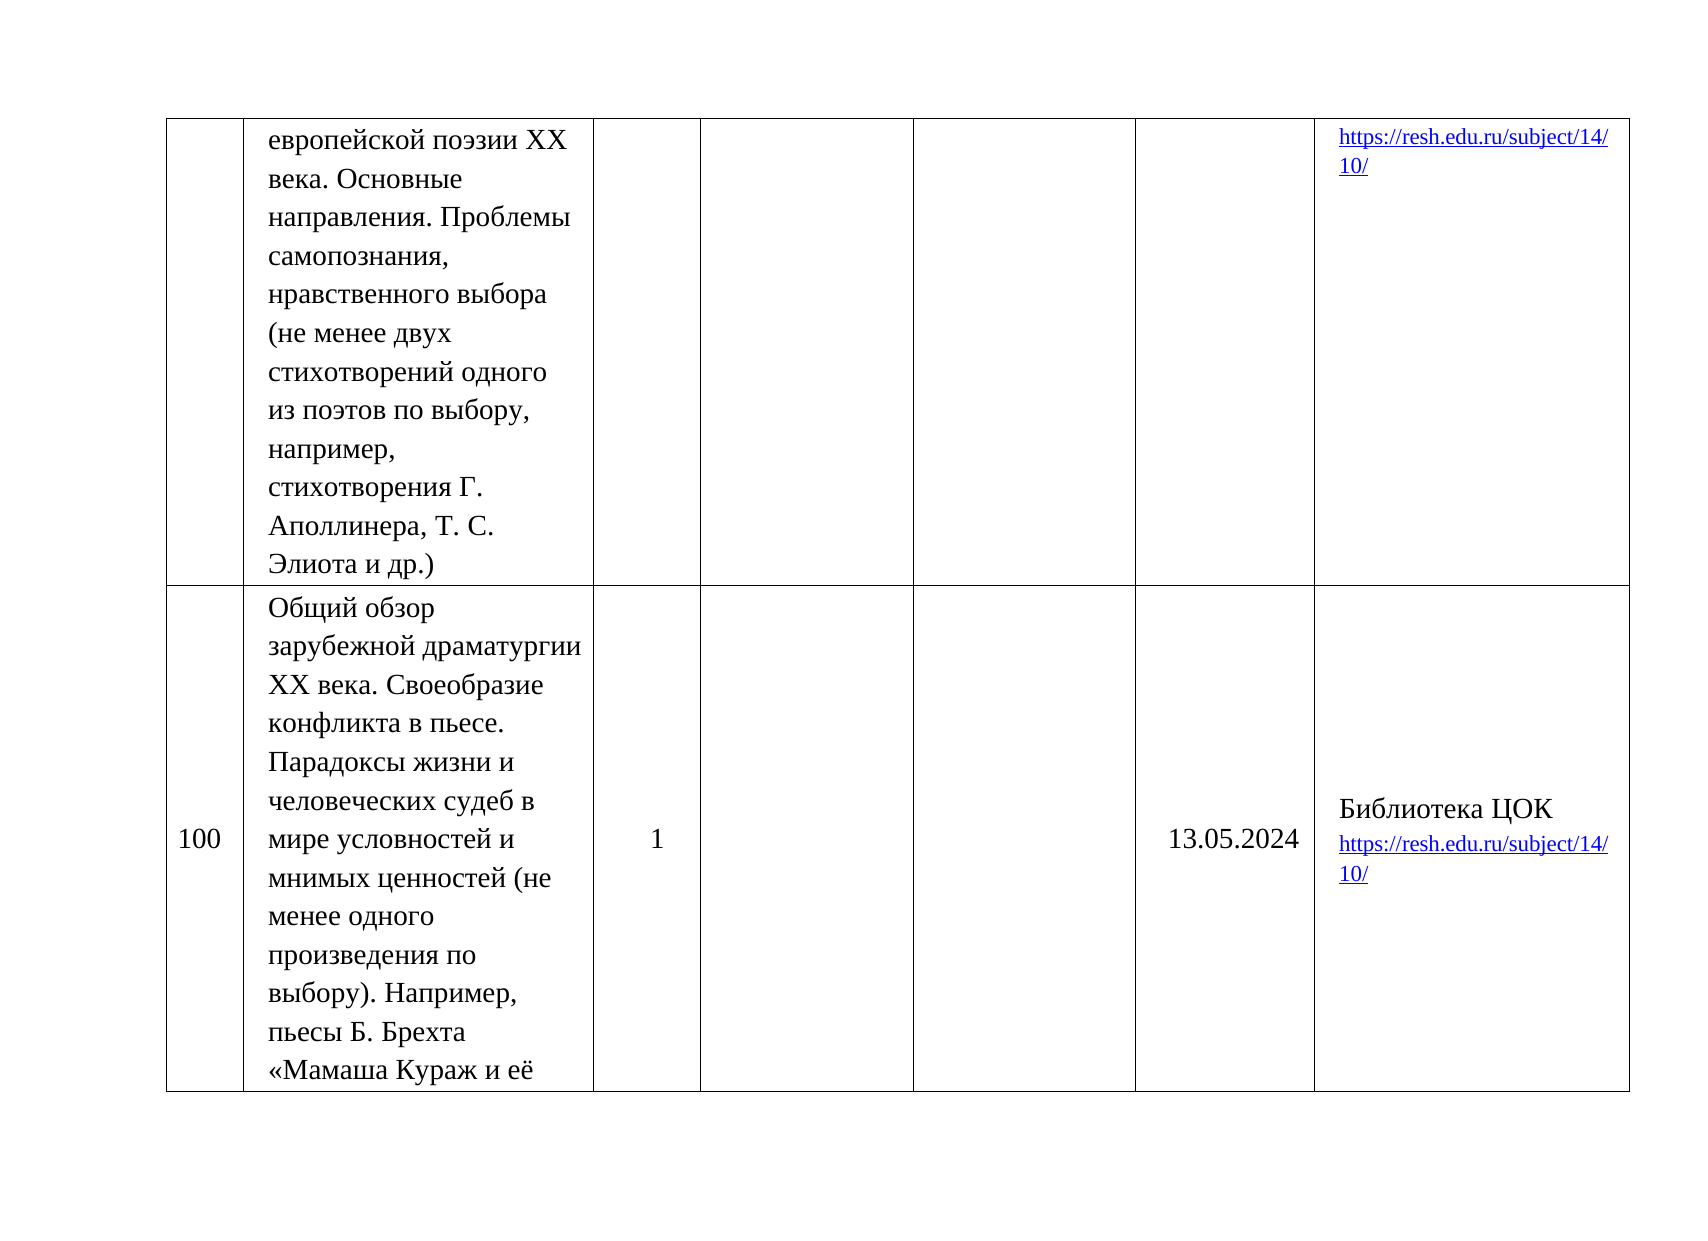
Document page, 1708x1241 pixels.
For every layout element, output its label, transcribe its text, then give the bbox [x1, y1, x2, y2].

table_cell 1 [594, 586, 700, 1091]
table_cell [701, 586, 913, 1091]
table_cell [914, 586, 1135, 1091]
table_header [701, 119, 913, 585]
table_header https://resh.edu.ru/subject/14/ 10/ [1315, 119, 1629, 585]
table_cell 100 [167, 586, 243, 1091]
table_cell Библиотека ЦОК https://resh.edu.ru/subject/14/ 10/ [1315, 586, 1629, 1091]
table_header европейской поэзии XX века. Основные направления. Проблемы самопознания, нравственного выбора (не менее двух стихотворений одного из поэтов по выбору, например, стихотворения Г. Аполлинера, Т. С. Элиота и др.) [244, 119, 593, 585]
table_header [1136, 119, 1314, 585]
table_cell 13.05.2024 [1136, 586, 1314, 1091]
table_header [914, 119, 1135, 585]
table_header [594, 119, 700, 585]
table_cell Общий обзор зарубежной драматургии ХХ века. Своеобразие конфликта в пьесе. Парадоксы жизни и человеческих судеб в мире условностей и мнимых ценностей (не менее одного произведения по выбору). Например, пьесы Б. Брехта «Мамаша Кураж и её [244, 586, 593, 1091]
table_header [167, 119, 243, 585]
